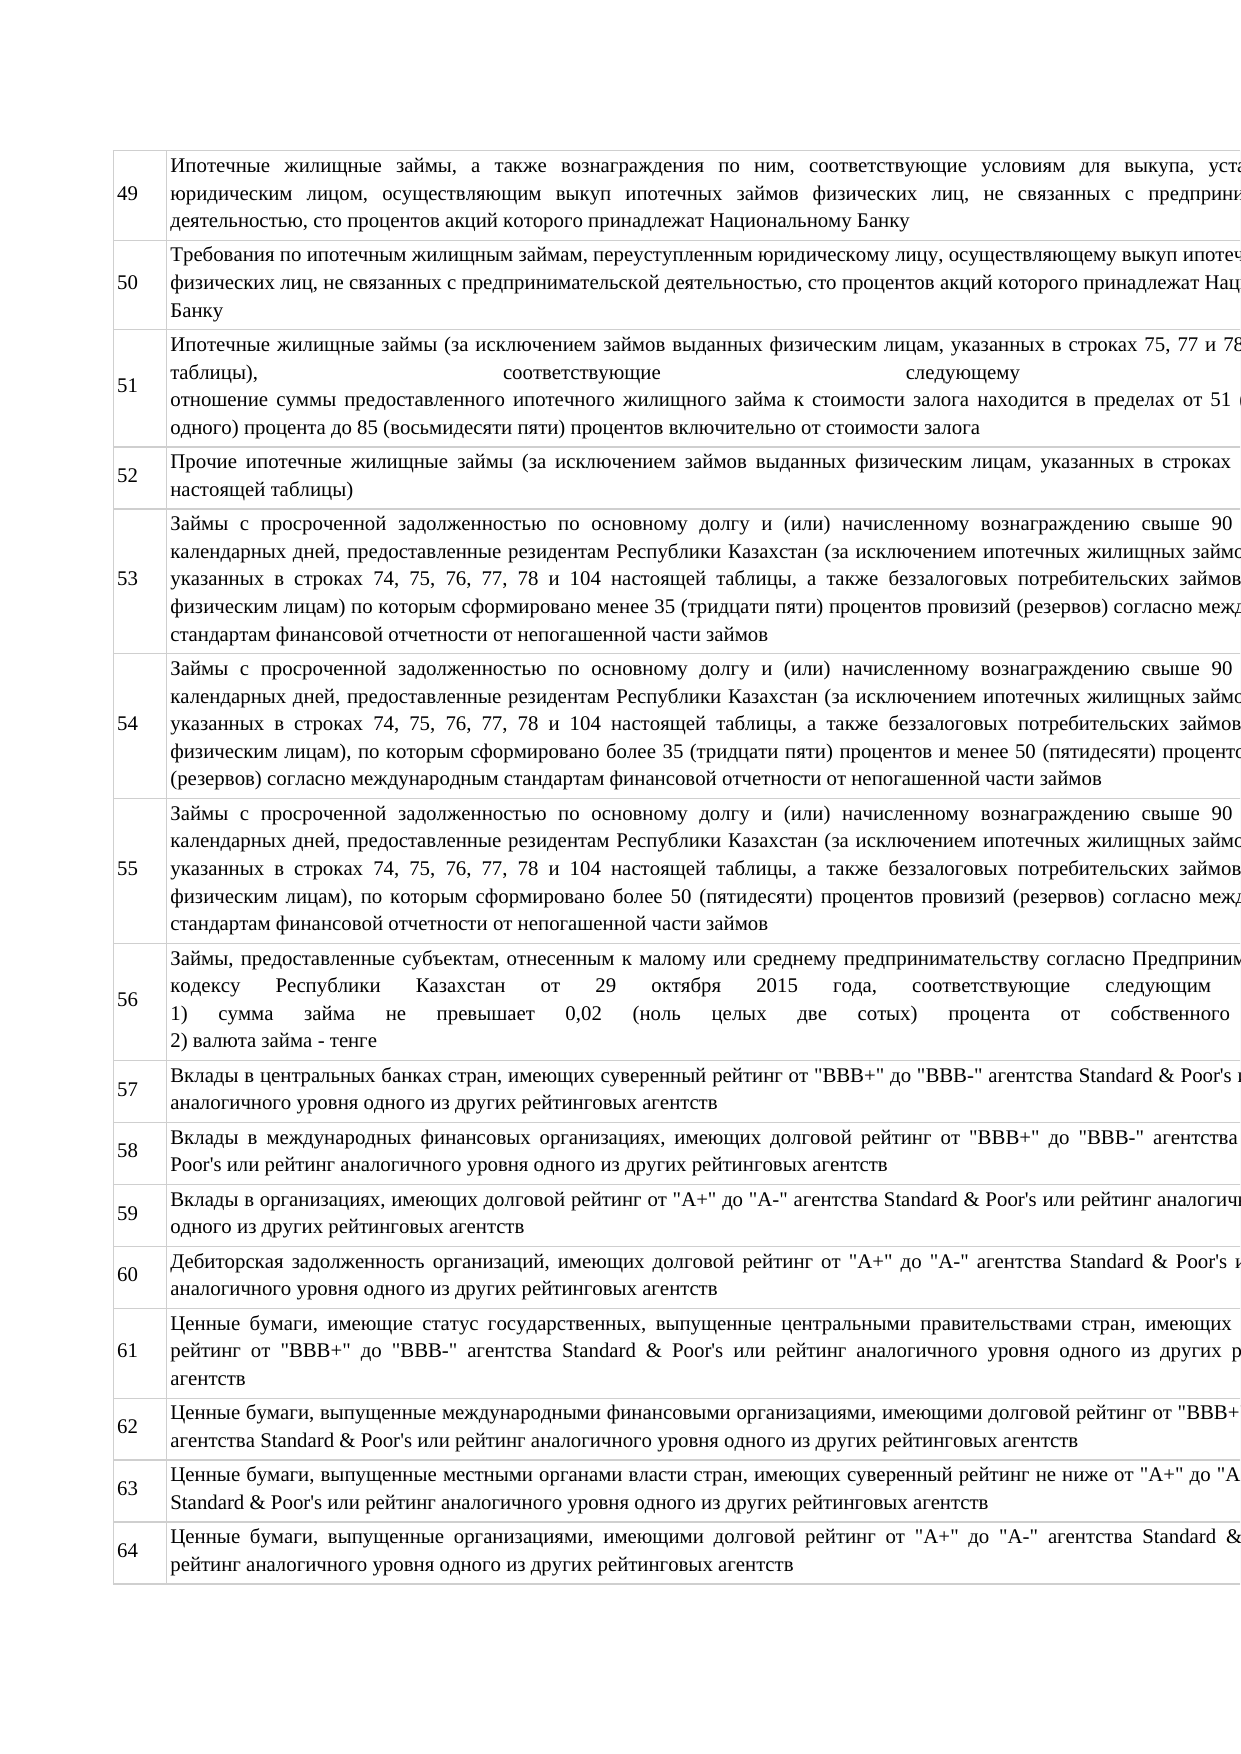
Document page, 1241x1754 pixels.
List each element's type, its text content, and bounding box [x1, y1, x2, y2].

table_cell 52 [114, 448, 166, 508]
table_cell Ценные бумаги, имеющие статус государственных, выпущенные центральными правительствами стран, имеющих суверенный рейтинг от "ВВВ+" до "ВВВ-" агентства Standard & Poor's или рейтинг аналогичного уровня одного из других рейтинговых агентств [167, 1309, 1240, 1397]
table_cell Требования по ипотечным жилищным займам, переуступленным юридическому лицу, осуществляющему выкуп ипотечных займов физических лиц, не связанных с предпринимательской деятельностью, сто процентов акций которого принадлежат Национальному Банку [167, 241, 1240, 329]
table_cell Займы с просроченной задолженностью по основному долгу и (или) начисленному вознаграждению свыше 90 (девяноста) календарных дней, предоставленные резидентам Республики Казахстан (за исключением ипотечных жилищных займов и займов, указанных в строках 74, 75, 76, 77, 78 и 104 настоящей таблицы, а также беззалоговых потребительских займов, выданных физическим лицам) по которым сформировано менее 35 (тридцати пяти) процентов провизий (резервов) согласно международным стандартам финансовой отчетности от непогашенной части займов [167, 510, 1240, 653]
table_cell 55 [114, 799, 166, 943]
table_cell Ценные бумаги, выпущенные местными органами власти стран, имеющих суверенный рейтинг не ниже от "А+" до "А-" агентства Standard & Poor's или рейтинг аналогичного уровня одного из других рейтинговых агентств [167, 1461, 1240, 1521]
table_cell 56 [114, 944, 166, 1060]
table_cell Прочие ипотечные жилищные займы (за исключением займов выданных физическим лицам, указанных в строках 75, 77 и 78 настоящей таблицы) [167, 448, 1240, 508]
table_cell Вклады в международных финансовых организациях, имеющих долговой рейтинг от "ВВВ+" до "ВВВ-" агентства Standard & Poor's или рейтинг аналогичного уровня одного из других рейтинговых агентств [167, 1123, 1240, 1184]
table_cell 49 [114, 151, 166, 239]
table_cell Ценные бумаги, выпущенные международными финансовыми организациями, имеющими долговой рейтинг от "ВВВ+" до "ВВВ-" агентства Standard & Poor's или рейтинг аналогичного уровня одного из других рейтинговых агентств [167, 1399, 1240, 1459]
table_cell 62 [114, 1399, 166, 1459]
table_cell Дебиторская задолженность организаций, имеющих долговой рейтинг от "А+" до "А-" агентства Standard & Poor's или рейтинг аналогичного уровня одного из других рейтинговых агентств [167, 1247, 1240, 1308]
table_cell 59 [114, 1185, 166, 1246]
table_cell 57 [114, 1061, 166, 1122]
table_cell Ипотечные жилищные займы (за исключением займов выданных физическим лицам, указанных в строках 75, 77 и 78 настоящей таблицы), соответствующие следующему условию: отношение суммы предоставленного ипотечного жилищного займа к стоимости залога находится в пределах от 51 (пятидесяти одного) процента до 85 (восьмидесяти пяти) процентов включительно от стоимости залога [167, 330, 1240, 446]
table_cell Займы с просроченной задолженностью по основному долгу и (или) начисленному вознаграждению свыше 90 (девяноста) календарных дней, предоставленные резидентам Республики Казахстан (за исключением ипотечных жилищных займов и займов, указанных в строках 74, 75, 76, 77, 78 и 104 настоящей таблицы, а также беззалоговых потребительских займов, выданных физическим лицам), по которым сформировано более 50 (пятидесяти) процентов провизий (резервов) согласно международным стандартам финансовой отчетности от непогашенной части займов [167, 799, 1240, 943]
table_cell 58 [114, 1123, 166, 1184]
table_cell 60 [114, 1247, 166, 1308]
table_cell Вклады в организациях, имеющих долговой рейтинг от "А+" до "А-" агентства Standard & Poor's или рейтинг аналогичного уровня одного из других рейтинговых агентств [167, 1185, 1240, 1246]
table_cell Ипотечные жилищные займы, а также вознаграждения по ним, соответствующие условиям для выкупа, установленным юридическим лицом, осуществляющим выкуп ипотечных займов физических лиц, не связанных с предпринимательской деятельностью, сто процентов акций которого принадлежат Национальному Банку [167, 151, 1240, 239]
table_cell 54 [114, 654, 166, 798]
table_cell Вклады в центральных банках стран, имеющих суверенный рейтинг от "ВВВ+" до "ВВВ-" агентства Standard & Poor's или рейтинг аналогичного уровня одного из других рейтинговых агентств [167, 1061, 1240, 1122]
table_cell Ценные бумаги, выпущенные организациями, имеющими долговой рейтинг от "А+" до "А-" агентства Standard & Poor's или рейтинг аналогичного уровня одного из других рейтинговых агентств [167, 1523, 1240, 1583]
table_cell 53 [114, 510, 166, 653]
table_cell Займы, предоставленные субъектам, отнесенным к малому или среднему предпринимательству согласно Предпринимательскому кодексу Республики Казахстан от 29 октября 2015 года, соответствующие следующим критериям: 1) сумма займа не превышает 0,02 (ноль целых две сотых) процента от собственного капитала; 2) валюта займа - тенге [167, 944, 1240, 1060]
table_cell Займы с просроченной задолженностью по основному долгу и (или) начисленному вознаграждению свыше 90 (девяноста) календарных дней, предоставленные резидентам Республики Казахстан (за исключением ипотечных жилищных займов и займов, указанных в строках 74, 75, 76, 77, 78 и 104 настоящей таблицы, а также беззалоговых потребительских займов, выданных физическим лицам), по которым сформировано более 35 (тридцати пяти) процентов и менее 50 (пятидесяти) процентов провизий (резервов) согласно международным стандартам финансовой отчетности от непогашенной части займов [167, 654, 1240, 798]
table_cell 63 [114, 1461, 166, 1521]
table_cell 61 [114, 1309, 166, 1397]
table_cell 64 [114, 1523, 166, 1583]
table_cell 51 [114, 330, 166, 446]
table_cell 50 [114, 241, 166, 329]
